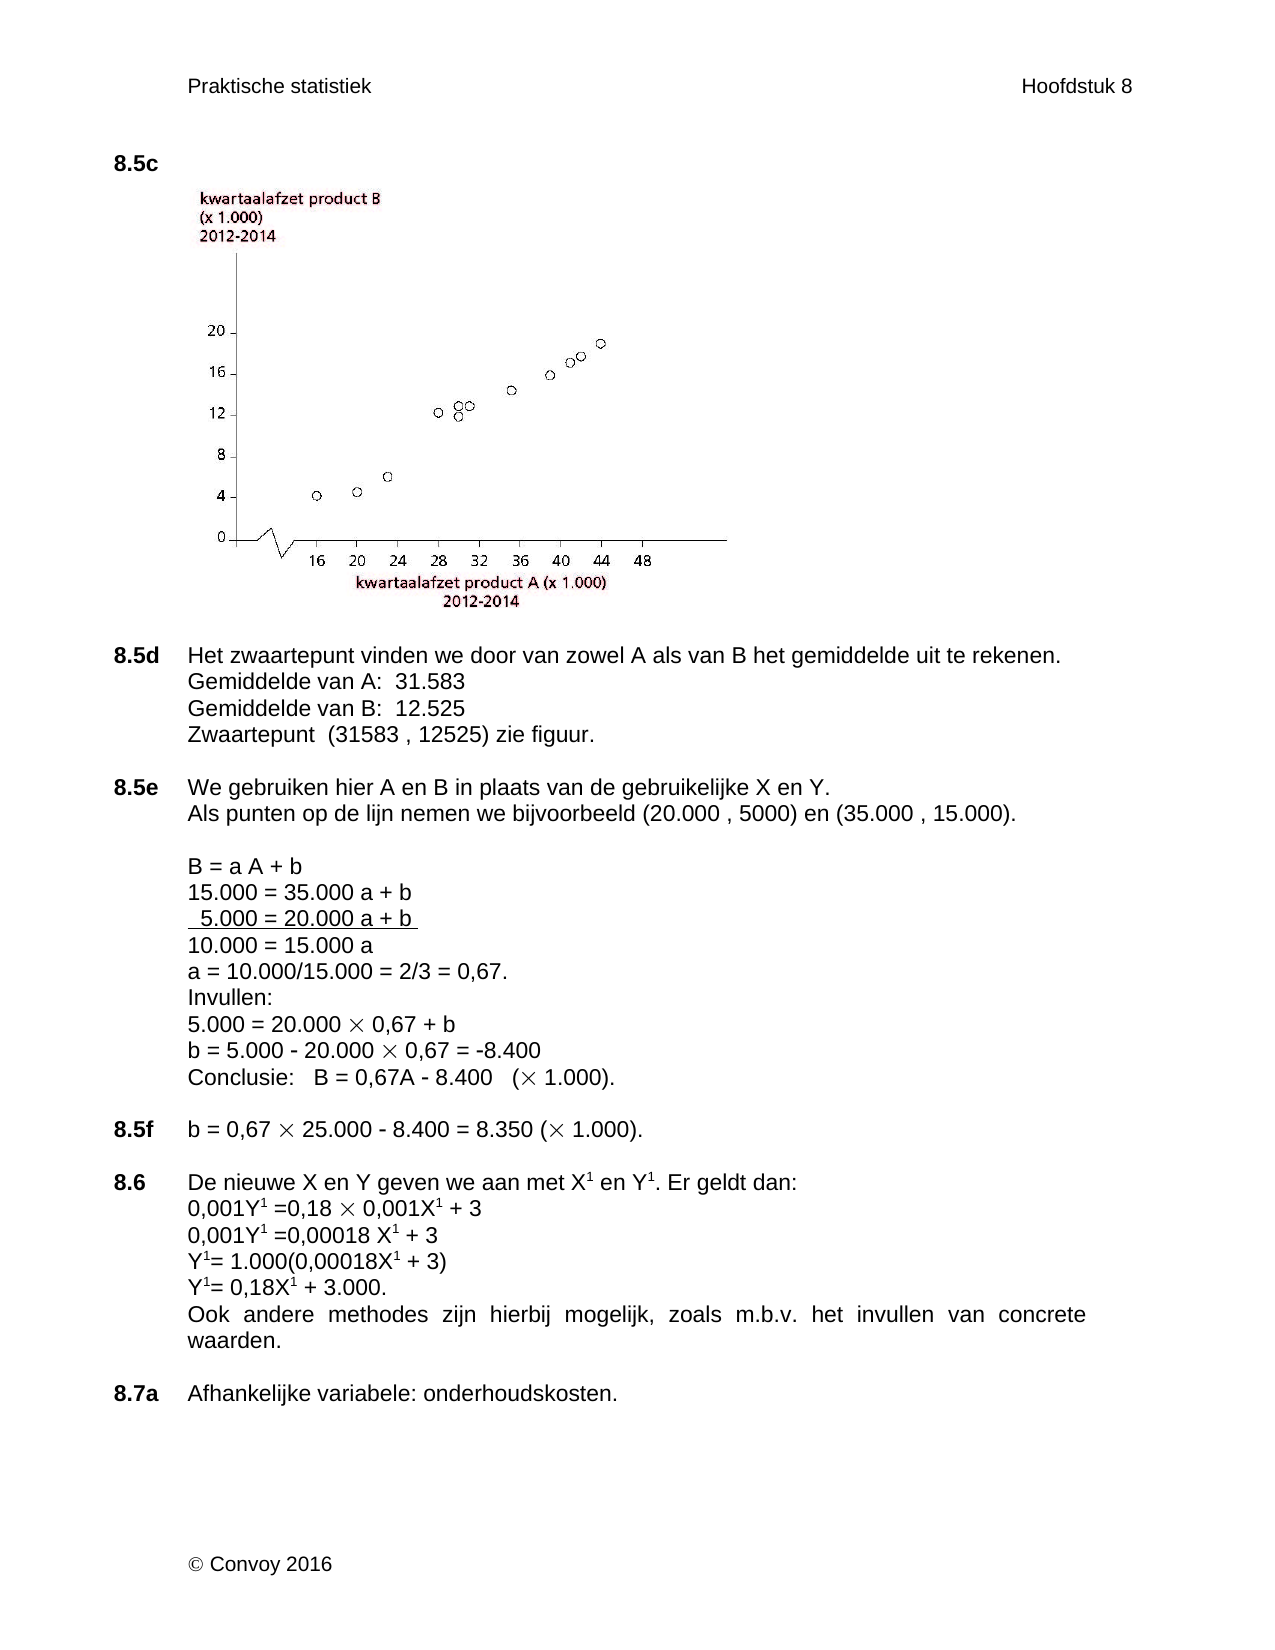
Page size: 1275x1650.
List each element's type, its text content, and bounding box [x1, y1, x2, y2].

text 8.5d Het zwaartepunt vinden we door van zowel A als van B het gemiddelde uit te rekenen. [114, 642, 1087, 668]
text B = a A + b [187, 853, 1087, 879]
text Ook andere methodes zijn hierbij mogelijk, zoals m.b.v. het invullen van concrete waarden. [187, 1301, 1087, 1353]
picture [187, 176, 802, 616]
text 8.7a Afhankelijke variabele: onderhoudskosten. [114, 1380, 1087, 1406]
text Y1= 1.000(0,00018X1 + 3) [187, 1248, 1087, 1274]
text 8.5e We gebruiken hier A en B in plaats van de gebruikelijke X en Y. [114, 773, 1087, 800]
text 8.5c [114, 150, 1087, 176]
text 8.6 De nieuwe X en Y geven we aan met X1 en Y1. Er geldt dan: [114, 1169, 1087, 1195]
text 0,001Y1 =0,18 0,001X1 + 3 [187, 1195, 1087, 1222]
text b = 5.000 20.000 0,67 = 8.400 [187, 1037, 1087, 1063]
text a = 10.000/15.000 = 2/3 = 0,67. [187, 958, 1087, 984]
text Gemiddelde van A: 31.583 [187, 668, 1087, 694]
text 0,001Y1 =0,00018 X1 + 3 [187, 1222, 1087, 1248]
text 10.000 = 15.000 a [187, 932, 1087, 958]
text Y1= 0,18X1 + 3.000. [187, 1274, 1087, 1301]
text Als punten op de lijn nemen we bijvoorbeeld (20.000 , 5000) en (35.000 , 15.000). [187, 800, 1087, 826]
text 5.000 = 20.000 a + b [187, 905, 1087, 932]
text 5.000 = 20.000 0,67 + b [187, 1011, 1087, 1037]
text Invullen: [187, 984, 1087, 1011]
text 8.5f b = 0,67 25.000 8.400 = 8.350 ( 1.000). [114, 1116, 1087, 1142]
text Gemiddelde van B: 12.525 [187, 694, 1087, 721]
text 15.000 = 35.000 a + b [187, 879, 1087, 905]
text Zwaartepunt (31583 , 12525) zie figuur. [187, 721, 1087, 747]
text Conclusie: B = 0,67A 8.400 ( 1.000). [187, 1063, 1087, 1090]
